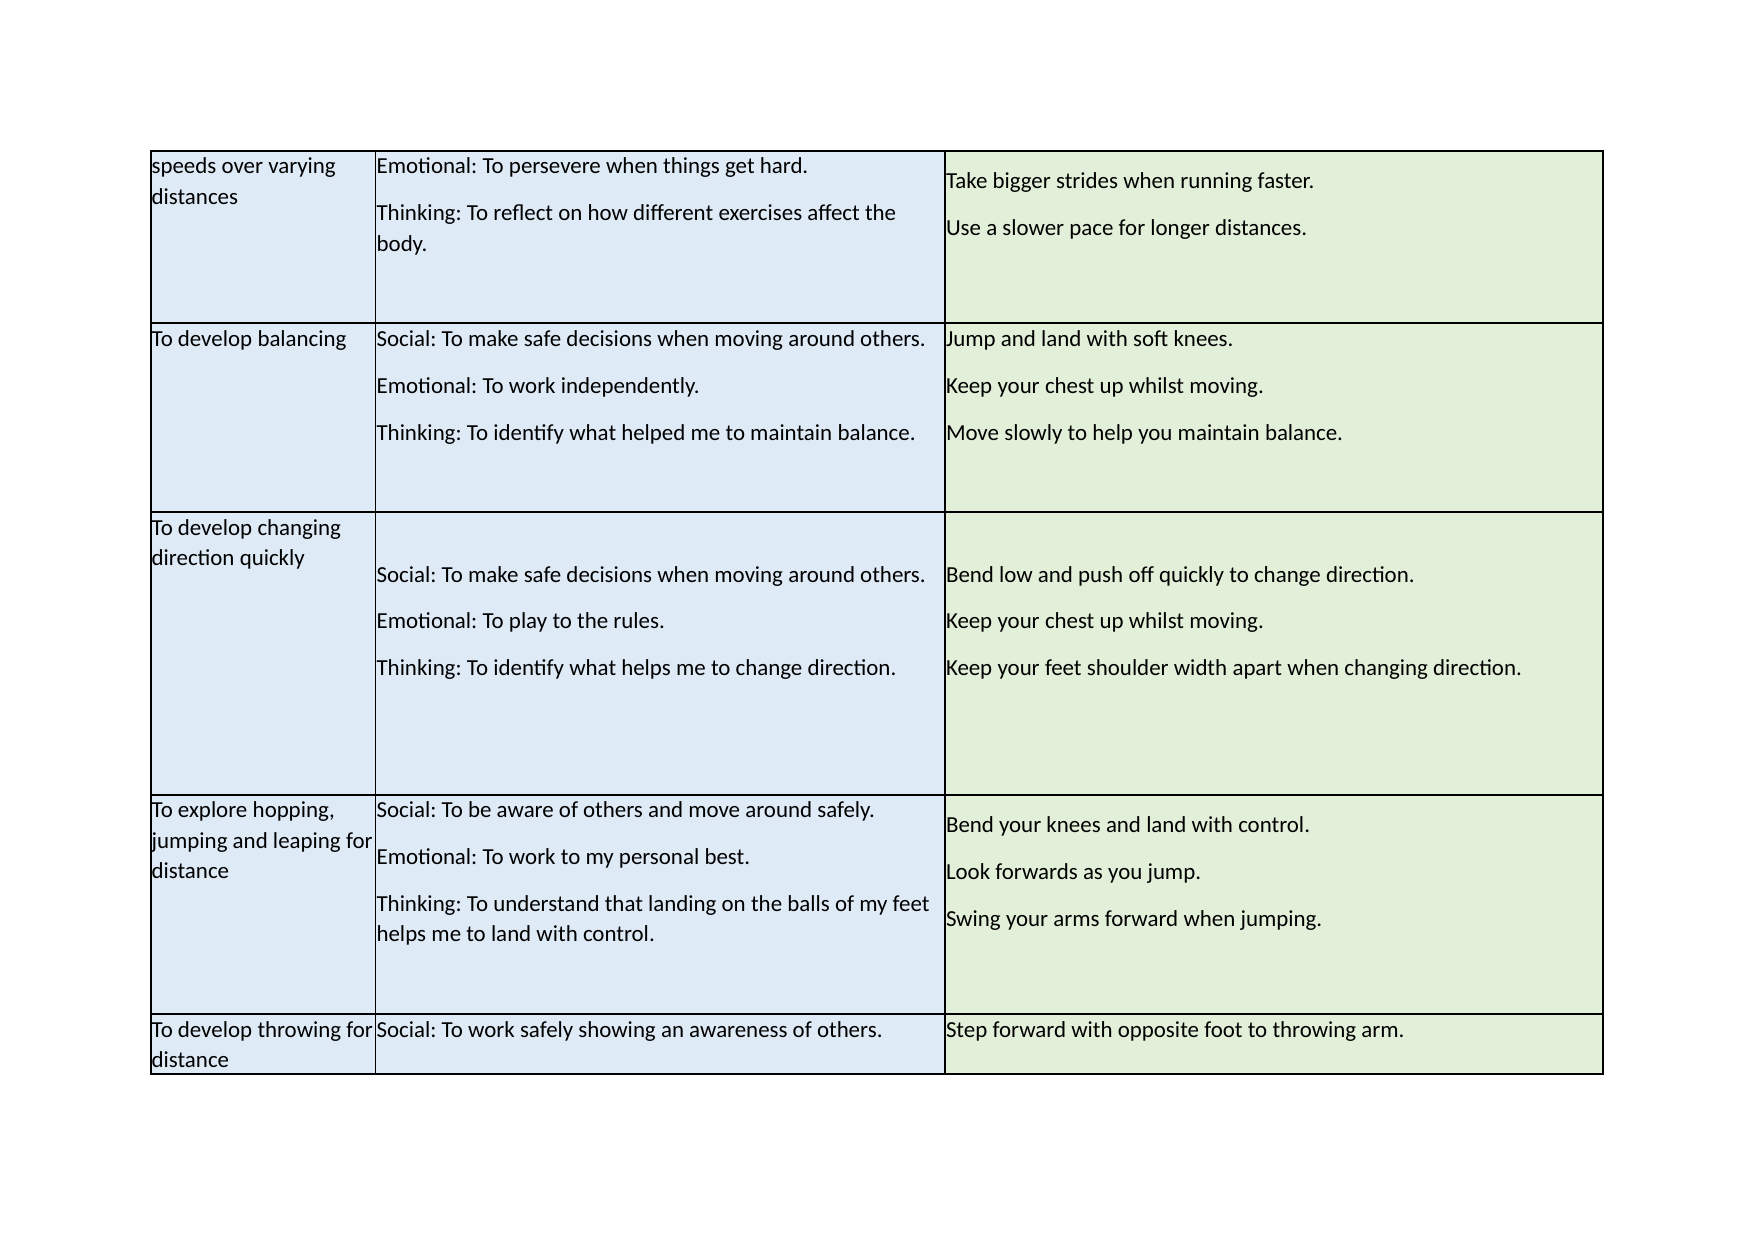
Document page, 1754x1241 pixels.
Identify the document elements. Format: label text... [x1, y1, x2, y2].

table_cell To explore hopping, jumping and leaping for distance [152, 796, 375, 1013]
table_cell Social: To make safe decisions when moving around others. Emotional: To play to the rules. Thinking: To identify what helps me to change direction. [376, 513, 944, 794]
table_cell Bend your knees and land with control. Look forwards as you jump. Swing your arms forward when jumping. [946, 796, 1602, 1013]
table_cell Social: To make safe decisions when moving around others. Emotional: To work independently. Thinking: To identify what helped me to maintain balance. [376, 324, 944, 511]
table_cell Jump and land with soft knees. Keep your chest up whilst moving. Move slowly to help you maintain balance. [946, 324, 1602, 511]
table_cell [152, 1015, 375, 1073]
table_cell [946, 1015, 1602, 1073]
table_cell To develop balancing [152, 324, 375, 511]
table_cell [946, 152, 1602, 322]
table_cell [152, 152, 375, 322]
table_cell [376, 152, 944, 322]
table_cell Social: To be aware of others and move around safely. Emotional: To work to my personal best. Thinking: To understand that landing on the balls of my feet helps me to land with control. [376, 796, 944, 1013]
table_cell Bend low and push off quickly to change direction. Keep your chest up whilst moving. Keep your feet shoulder width apart when changing direction. [946, 513, 1602, 794]
table_cell To develop changing direction quickly [152, 513, 375, 794]
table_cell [376, 1015, 944, 1073]
